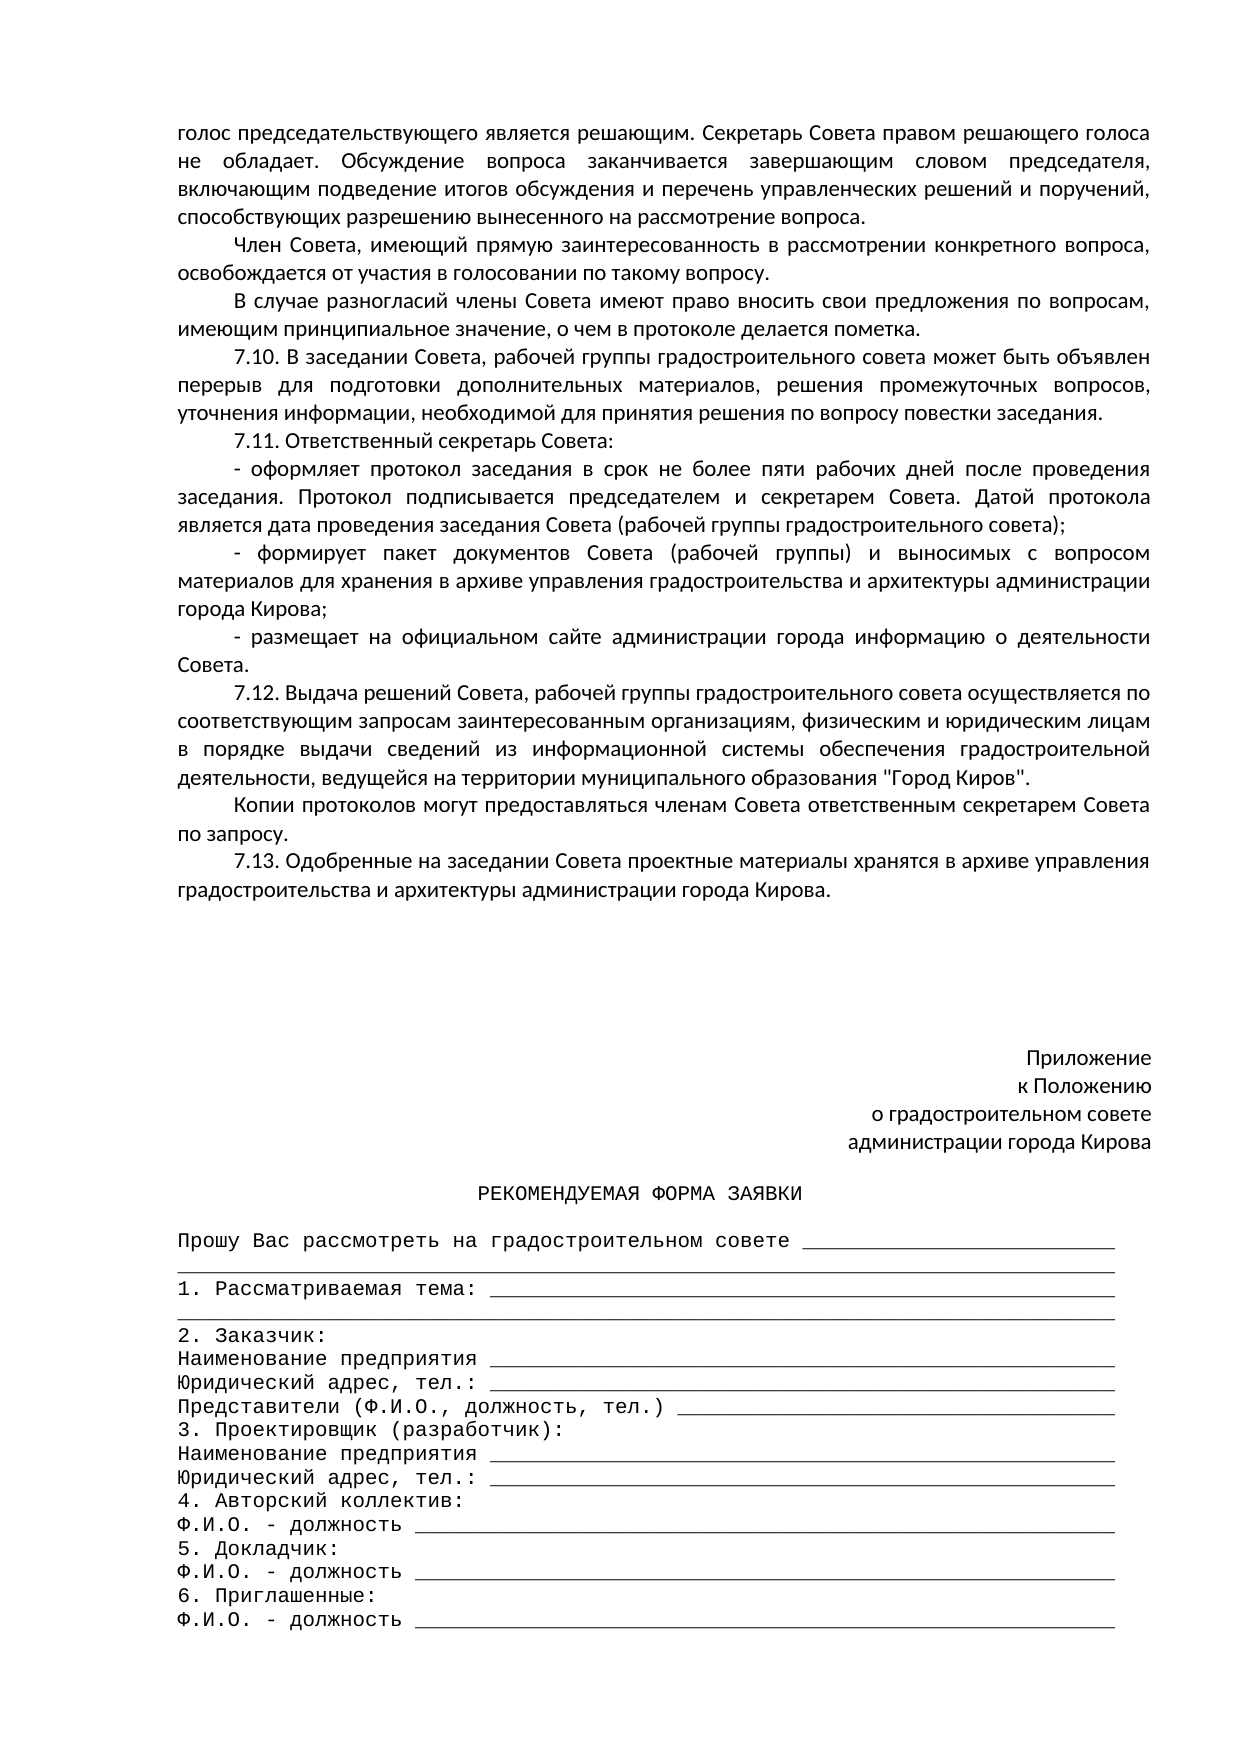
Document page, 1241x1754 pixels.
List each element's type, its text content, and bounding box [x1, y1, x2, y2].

text 7.10. В заседании Совета, рабочей группы градостроительного совета может быть объявлен перерыв для подготовки дополнительных материалов, решения промежуточных вопросов, уточнения информации, необходимой для принятия решения по вопросу повестки заседания. [177, 342, 1152, 426]
text Прошу Вас рассмотреть на градостроительном совете _________________________ [177, 1230, 1152, 1254]
text о градостроительном совете [177, 1099, 1152, 1127]
text - формирует пакет документов Совета (рабочей группы) и выносимых с вопросом материалов для хранения в архиве управления градостроительства и архитектуры администрации города Кирова; [177, 538, 1152, 622]
text 7.13. Одобренные на заседании Совета проектные материалы хранятся в архиве управления градостроительства и архитектуры администрации города Кирова. [177, 847, 1152, 903]
text Ф.И.О. - должность ________________________________________________________ [177, 1608, 1152, 1632]
text - оформляет протокол заседания в срок не более пяти рабочих дней после проведения заседания. Протокол подписывается председателем и секретарем Совета. Датой протокола является дата проведения заседания Совета (рабочей группы градостроительного совета); [177, 454, 1152, 538]
text ___________________________________________________________________________ [177, 1301, 1152, 1325]
text РЕКОМЕНДУЕМАЯ ФОРМА ЗАЯВКИ [177, 1183, 1152, 1207]
text В случае разногласий члены Совета имеют право вносить свои предложения по вопросам, имеющим принципиальное значение, о чем в протоколе делается пометка. [177, 286, 1152, 342]
text Приложение [177, 1043, 1152, 1071]
text 7.12. Выдача решений Совета, рабочей группы градостроительного совета осуществляется по соответствующим запросам заинтересованным организациям, физическим и юридическим лицам в порядке выдачи сведений из информационной системы обеспечения градостроительной деятельности, ведущейся на территории муниципального образования "Город Киров". [177, 678, 1152, 791]
text 3. Проектировщик (разработчик): [177, 1419, 1152, 1443]
text - размещает на официальном сайте администрации города информацию о деятельности Совета. [177, 622, 1152, 678]
text Юридический адрес, тел.: __________________________________________________ [177, 1467, 1152, 1490]
text 5. Докладчик: [177, 1538, 1152, 1561]
text ___________________________________________________________________________ [177, 1254, 1152, 1277]
text Член Совета, имеющий прямую заинтересованность в рассмотрении конкретного вопроса, освобождается от участия в голосовании по такому вопросу. [177, 230, 1152, 286]
text Наименование предприятия __________________________________________________ [177, 1348, 1152, 1372]
text 6. Приглашенные: [177, 1585, 1152, 1608]
text Копии протоколов могут предоставляться членам Совета ответственным секретарем Совета по запросу. [177, 791, 1152, 847]
text Ф.И.О. - должность ________________________________________________________ [177, 1514, 1152, 1538]
text 2. Заказчик: [177, 1325, 1152, 1348]
text Юридический адрес, тел.: __________________________________________________ [177, 1372, 1152, 1396]
text Ф.И.О. - должность ________________________________________________________ [177, 1561, 1152, 1585]
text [177, 118, 1152, 230]
text 1. Рассматриваемая тема: __________________________________________________ [177, 1277, 1152, 1301]
text к Положению [177, 1071, 1152, 1099]
text администрации города Кирова [177, 1127, 1152, 1155]
text Представители (Ф.И.О., должность, тел.) ___________________________________ [177, 1396, 1152, 1419]
text 7.11. Ответственный секретарь Совета: [177, 426, 1152, 454]
text 4. Авторский коллектив: [177, 1490, 1152, 1514]
text Наименование предприятия __________________________________________________ [177, 1443, 1152, 1467]
